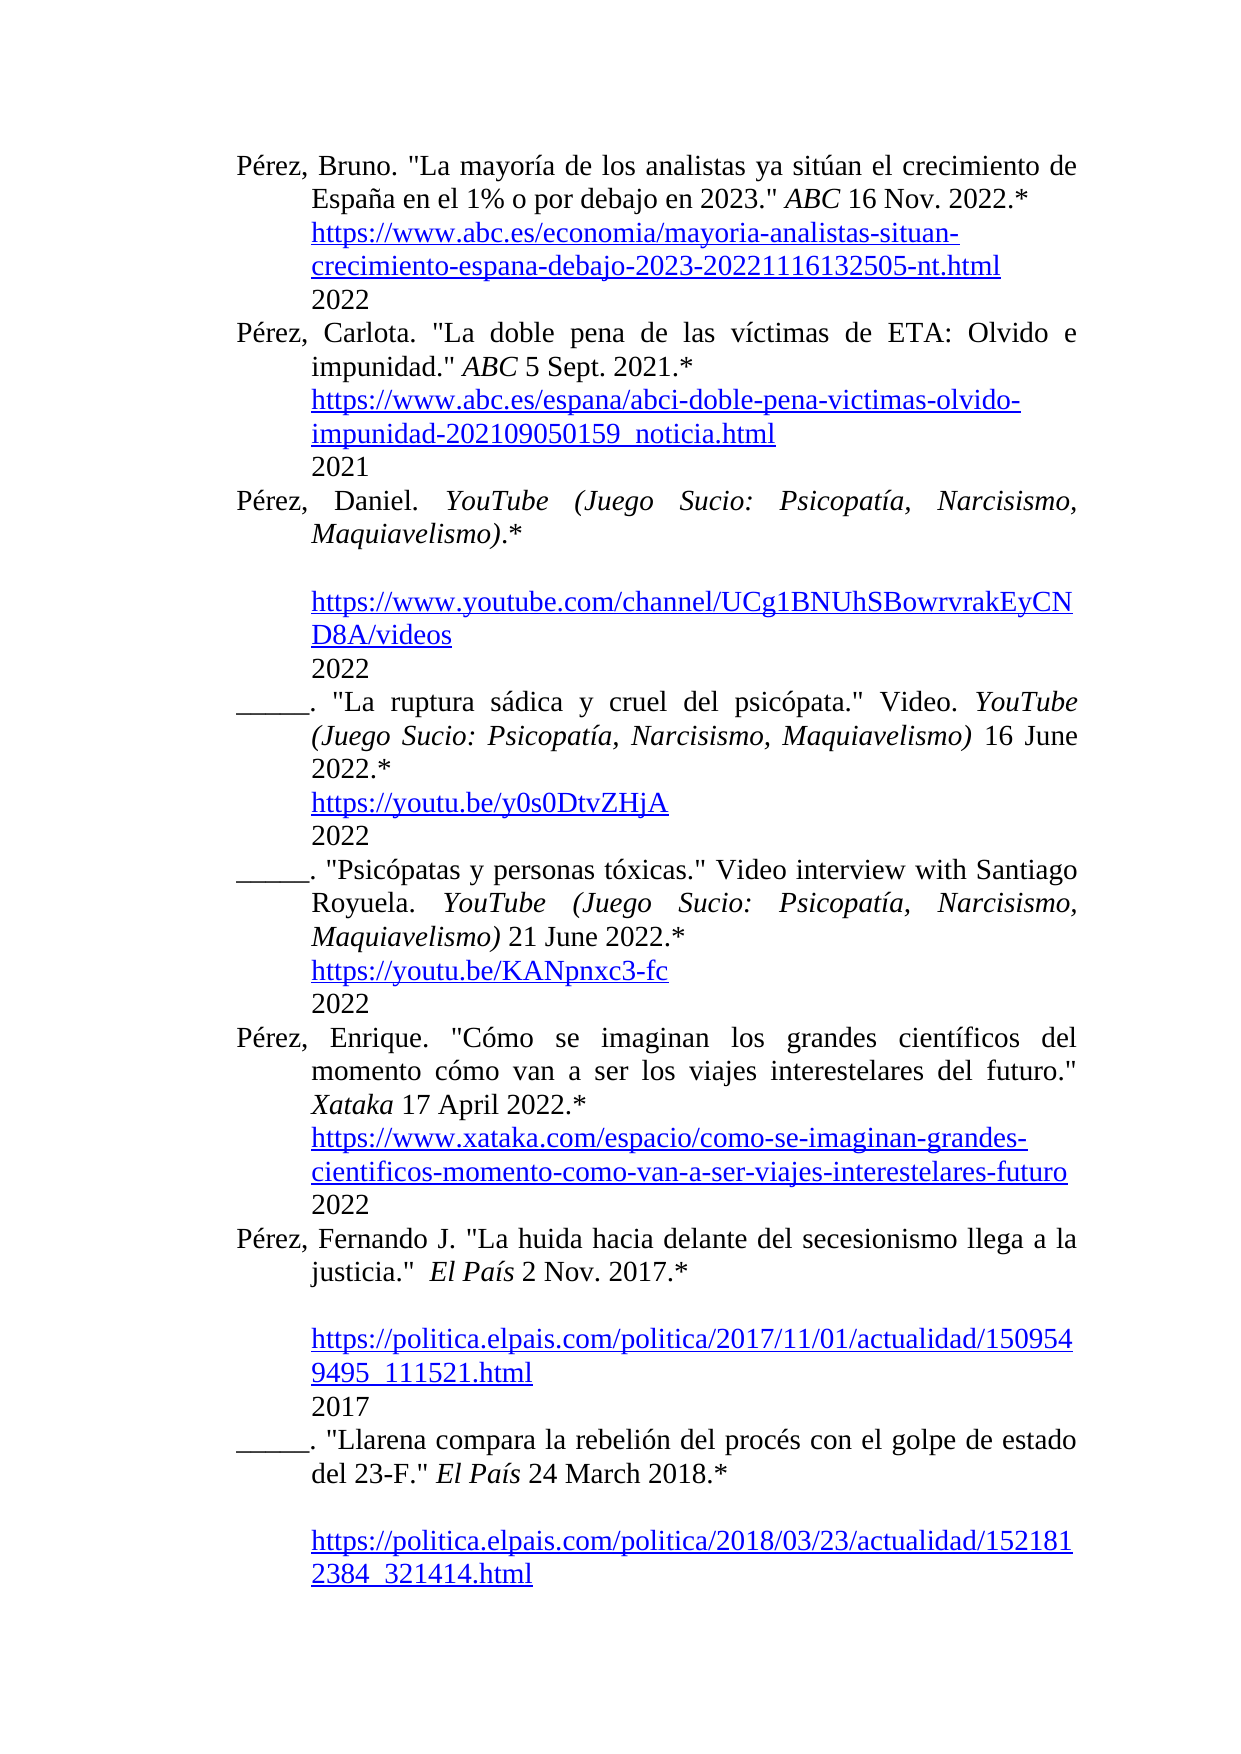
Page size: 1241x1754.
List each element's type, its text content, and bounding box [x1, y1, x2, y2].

text https://politica.elpais.com/politica/2018/03/23/actualidad/1521812384_321414.html [236, 1489, 1078, 1590]
text 2017 [236, 1389, 1078, 1422]
text Pérez, Fernando J. "La huida hacia delante del secesionismo llega a la justicia." El País 2 Nov. 2017.* [236, 1221, 1078, 1288]
text https://youtu.be/y0s0DtvZHjA [311, 785, 1078, 818]
text https://www.xataka.com/espacio/como-se-imaginan-grandes-cientificos-momento-como-van-a-ser-viajes-interestelares-futuro [236, 1120, 1078, 1187]
text 2021 [236, 449, 1078, 483]
text _____. "Psicópatas y personas tóxicas." Video interview with Santiago Royuela. YouTube (Juego Sucio: Psicopatía, Narcisismo, Maquiavelismo) 21 June 2022.* [236, 852, 1078, 953]
text https://www.abc.es/economia/mayoria-analistas-situan-crecimiento-espana-debajo-2023-20221116132505-nt.html [236, 215, 1078, 282]
text 2022 [236, 282, 1078, 315]
text https://www.youtube.com/channel/UCg1BNUhSBowrvrakEyCND8A/videos [236, 550, 1078, 651]
text _____. "Llarena compara la rebelión del procés con el golpe de estado del 23-F." El País 24 March 2018.* [236, 1422, 1078, 1489]
text 2022 [236, 651, 1078, 684]
text https://youtu.be/KANpnxc3-fc [311, 953, 1078, 986]
text _____. "La ruptura sádica y cruel del psicópata." Video. YouTube (Juego Sucio: Psicopatía, Narcisismo, Maquiavelismo) 16 June 2022.* [236, 684, 1078, 785]
text 2022 [236, 818, 1078, 852]
text Pérez, Enrique. "Cómo se imaginan los grandes científicos del momento cómo van a ser los viajes interestelares del futuro." Xataka 17 April 2022.* [236, 1020, 1078, 1120]
text Pérez, Bruno. "La mayoría de los analistas ya sitúan el crecimiento de España en el 1% o por debajo en 2023." ABC 16 Nov. 2022.* [236, 148, 1078, 215]
text https://politica.elpais.com/politica/2017/11/01/actualidad/1509549495_111521.html [236, 1288, 1078, 1389]
text Pérez, Carlota. "La doble pena de las víctimas de ETA: Olvido e impunidad." ABC 5 Sept. 2021.* [236, 315, 1078, 382]
text Pérez, Daniel. YouTube (Juego Sucio: Psicopatía, Narcisismo, Maquiavelismo).* [236, 483, 1078, 550]
text 2022 [236, 1187, 1078, 1221]
text https://www.abc.es/espana/abci-doble-pena-victimas-olvido-impunidad-202109050159_noticia.html [236, 382, 1078, 449]
text 2022 [311, 986, 1078, 1020]
